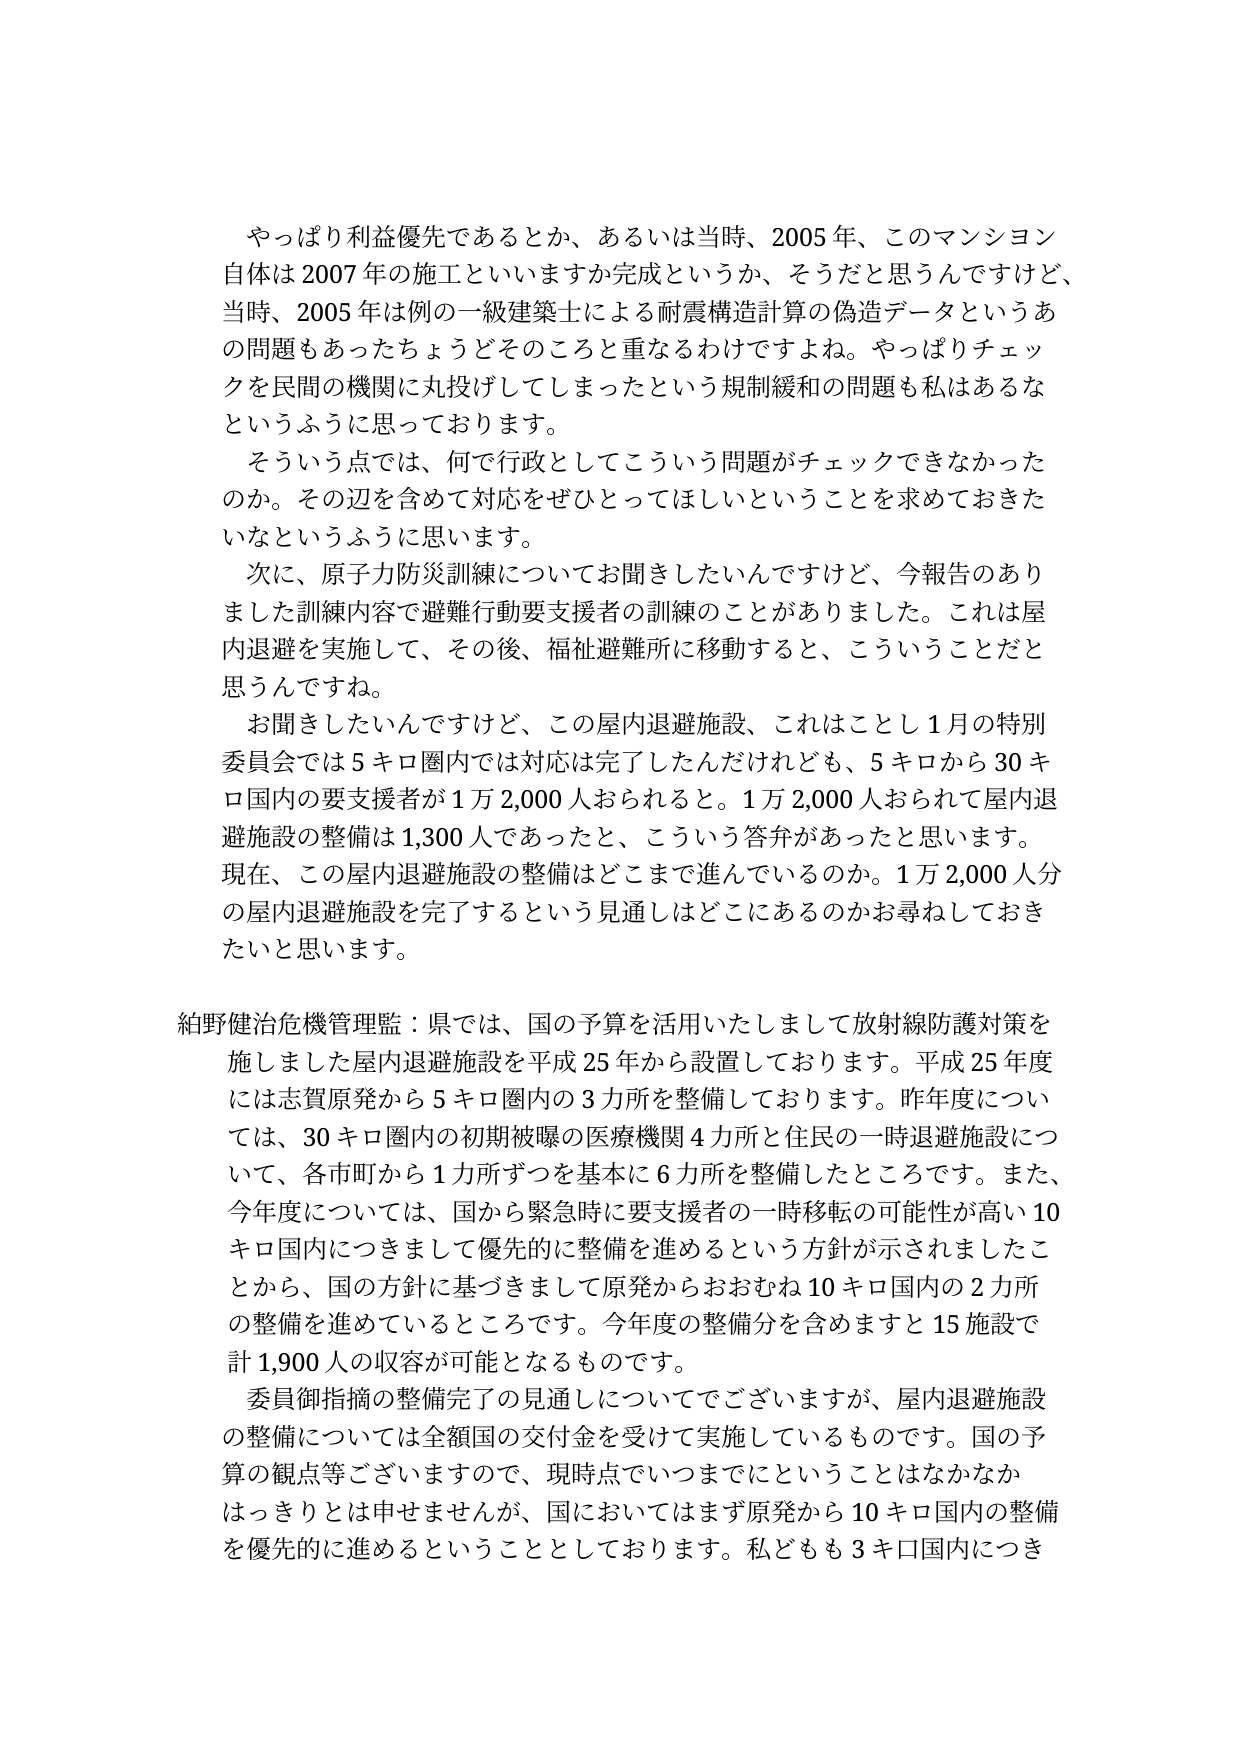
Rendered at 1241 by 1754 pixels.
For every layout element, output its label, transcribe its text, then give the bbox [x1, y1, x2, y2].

text 絈野健治危機管理監：県では、国の予算を活用いたしまして放射線防護対策を施しました屋内退避施設を平成25年から設置しております。平成25年度には志賀原発から5キロ圏内の3力所を整備しております。昨年度については、30キロ圏内の初期被曝の医療機関4力所と住民の一時退避施設について、各市町から1力所ずつを基本に6力所を整備したところです。また、今年度については、国から緊急時に要支援者の一時移転の可能性が高い10キロ国内につきまして優先的に整備を進めるという方針が示されましたことから、国の方針に基づきまして原発からおおむね10キロ国内の2力所の整備を進めているところです。今年度の整備分を含めますと15施設で計1,900人の収容が可能となるものです。 [177, 1004, 1063, 1379]
text 次に、原子力防災訓練についてお聞きしたいんですけど、今報告のあり ました訓練内容で避難行動要支援者の訓練のことがありました。これは屋内退避を実施して、その後、福祉避難所に移動すると、こういうことだと思うんですね。 [221, 554, 1063, 704]
text やっぱり利益優先であるとか、あるいは当時、2005年、このマンシヨン自体は2007年の施工といいますか完成というか、そうだと思うんですけど、当時、2005年は例の一級建築士による耐震構造計算の偽造データというあの問題もあったちょうどそのころと重なるわけですよね。やっぱりチェックを民間の機関に丸投げしてしまったという規制緩和の問題も私はあるなというふうに思っております。 [221, 217, 1063, 442]
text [221, 1379, 1063, 1567]
text そういう点では、何で行政としてこういう問題がチェックできなかったのか。その辺を含めて対応をぜひとってほしいということを求めておきたいなというふうに思います。 [221, 442, 1063, 554]
text お聞きしたいんですけど、この屋内退避施設、これはことし 1月の特別委員会では5キロ圏内では対応は完了したんだけれども、5キロから30キロ国内の要支援者が1万2,000人おられると。1万2,000人おられて屋内退避施設の整備は1,300人であったと、こういう答弁があったと思います。現在、この屋内退避施設の整備はどこまで進んでいるのか。1万2,000人分の屋内退避施設を完了するという見通しはどこにあるのかお尋ねしておきたいと思います。 [221, 704, 1063, 967]
